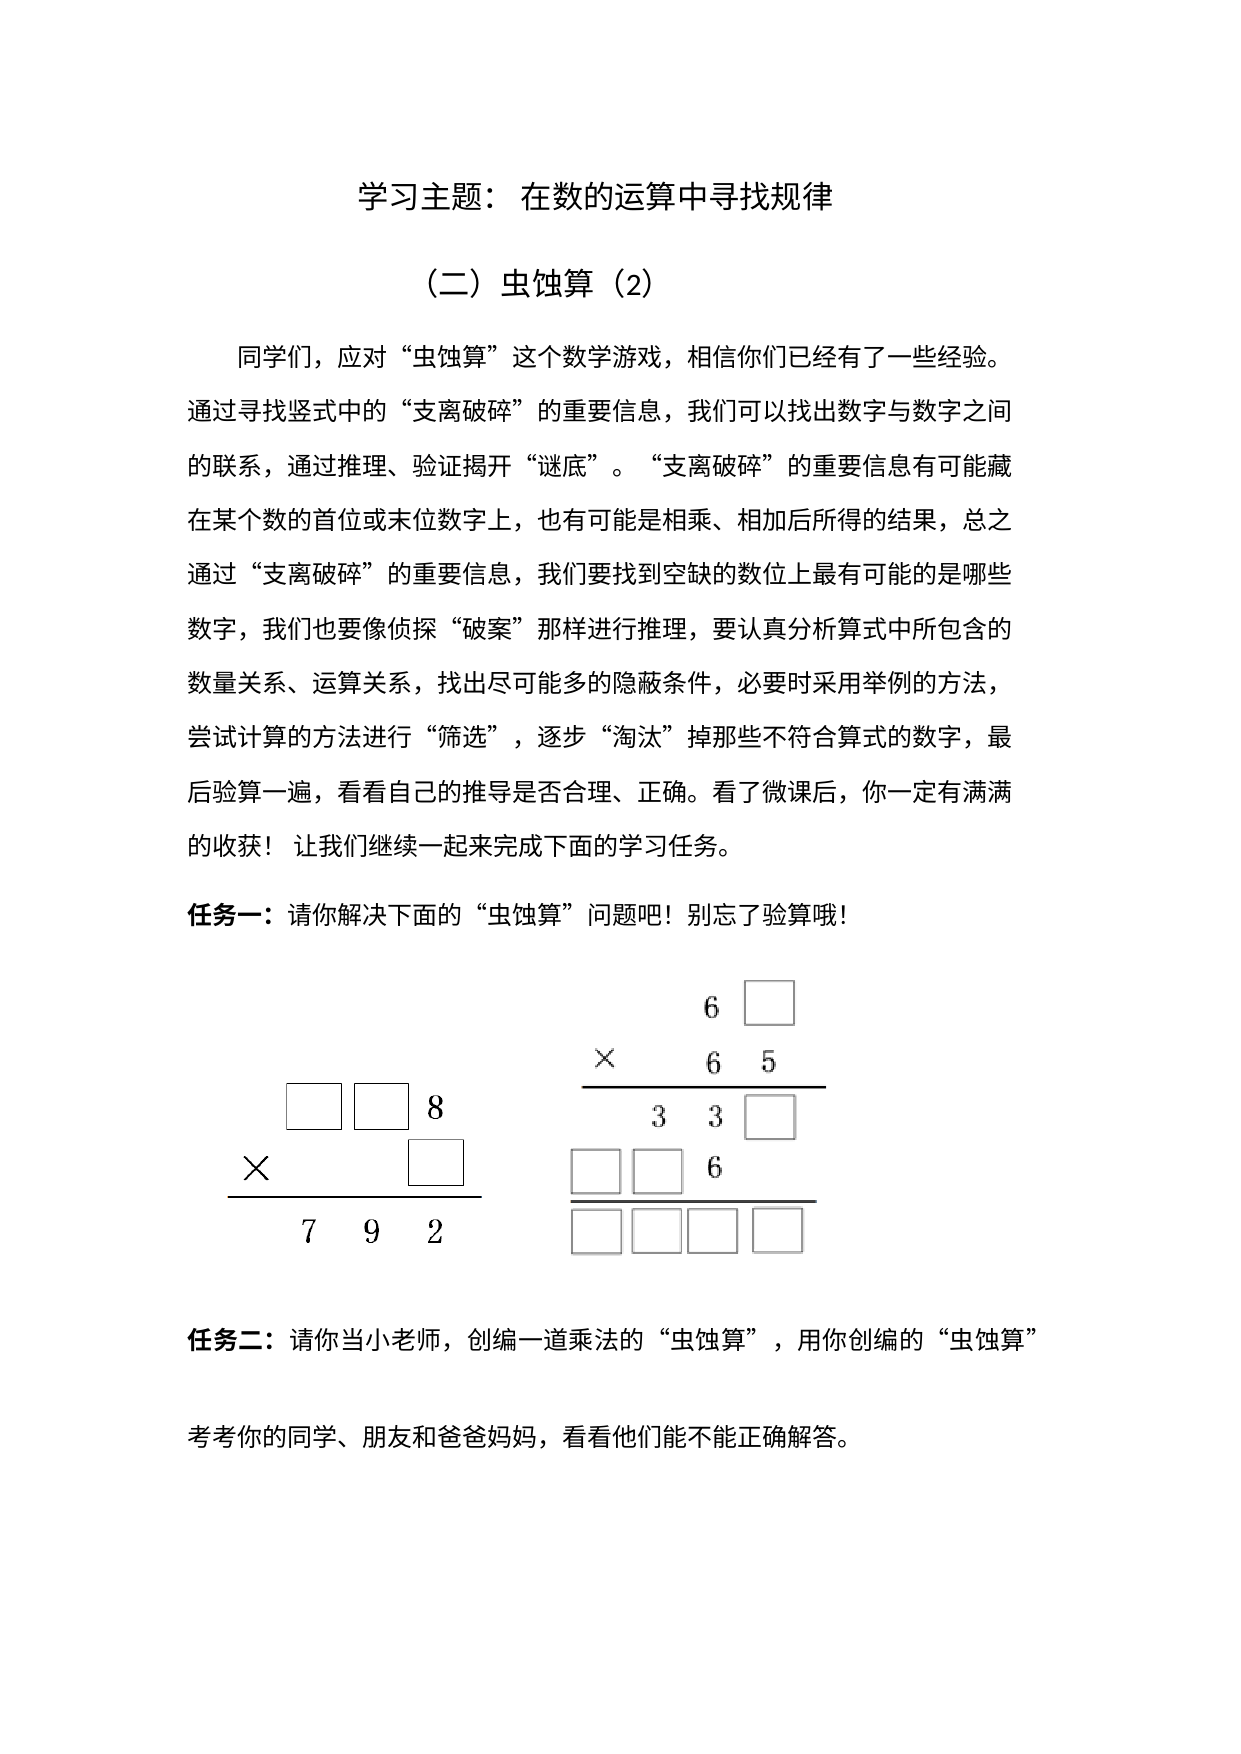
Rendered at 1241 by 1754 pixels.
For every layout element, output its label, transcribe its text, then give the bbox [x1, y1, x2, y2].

text 同学们，应对“虫蚀算”这个数学游戏，相信你们已经有了一些经验。通过寻找竖式中的“支离破碎”的重要信息，我们可以找出数字与数字之间的联系，通过推理、验证揭开“谜底”。“支离破碎”的重要信息有可能藏在某个数的首位或末位数字上，也有可能是相乘、相加后所得的结果，总之通过“支离破碎”的重要信息，我们要找到空缺的数位上最有可能的是哪些数字，我们也要像侦探“破案”那样进行推理，要认真分析算式中所包含的数量关系、运算关系，找出尽可能多的隐蔽条件，必要时采用举例的方法，尝试计算的方法进行“筛选”，逐步“淘汰”掉那些不符合算式的数字，最后验算一遍，看看自己的推导是否合理、正确。看了微课后，你一定有满满的收获！ 让我们继续一起来完成下面的学习任务。 [188, 337, 1031, 863]
picture [563, 964, 827, 1259]
text 学习主题： 在数的运算中寻找规律 [187, 162, 1053, 227]
picture [187, 1061, 486, 1259]
text 任务二：请你当小老师，创编一道乘法的“虫蚀算”，用你创编的“虫蚀算”考考你的同学、朋友和爸爸妈妈，看看他们能不能正确解答。 [187, 1306, 1053, 1468]
text 任务一：请你解决下面的“虫蚀算”问题吧！别忘了验算哦！ [187, 881, 1053, 946]
text （二）虫蚀算（2） [187, 249, 1053, 314]
